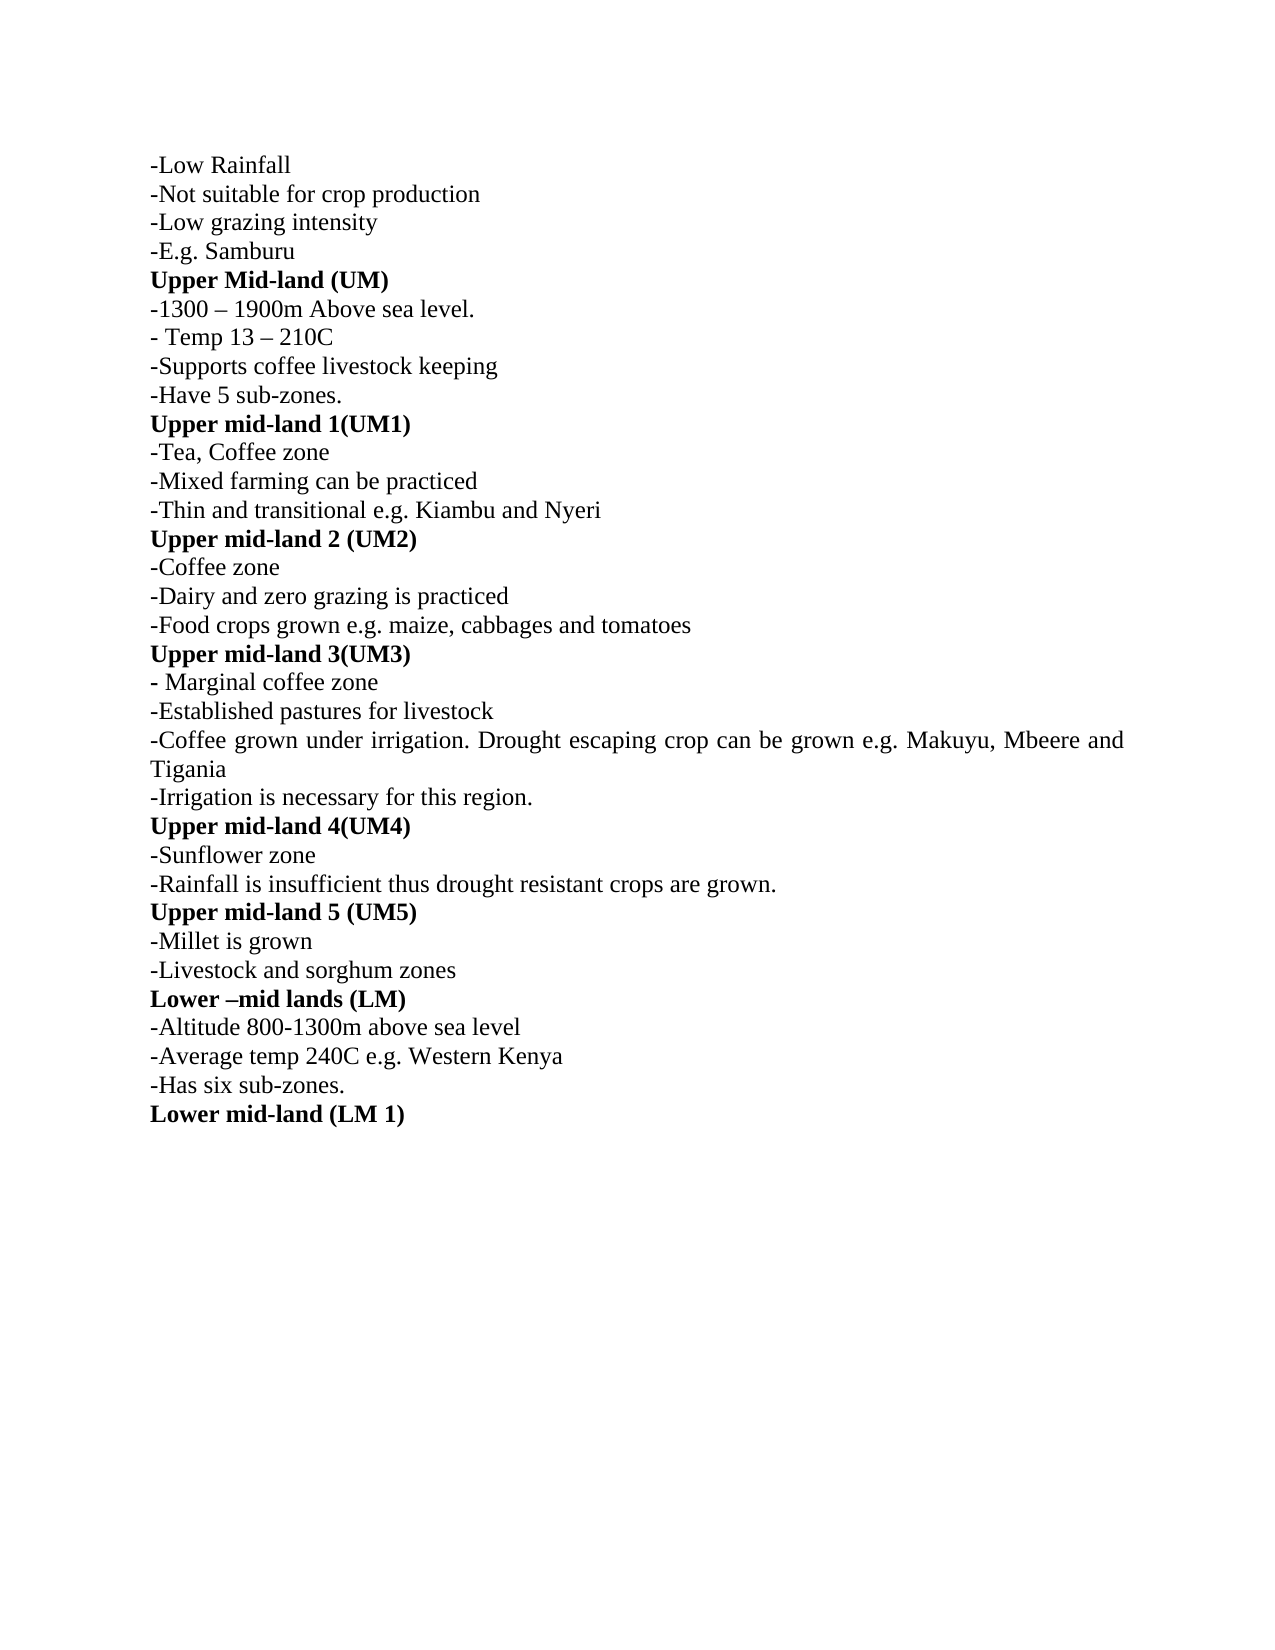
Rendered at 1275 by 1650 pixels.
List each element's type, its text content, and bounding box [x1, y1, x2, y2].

text Upper mid-land 4(UM4) [150, 811, 1125, 840]
text -Millet is grown [150, 926, 1125, 955]
text -Has six sub-zones. [150, 1070, 1125, 1099]
text -Not suitable for crop production [150, 179, 1125, 207]
text Upper mid-land 3(UM3) [150, 639, 1125, 667]
text -Supports coffee livestock keeping [150, 351, 1125, 380]
text -Coffee grown under irrigation. Drought escaping crop can be grown e.g. Makuyu, Mbeere and Tigania [150, 725, 1125, 782]
text -Rainfall is insufficient thus drought resistant crops are grown. [150, 869, 1125, 897]
text -Coffee zone [150, 552, 1125, 581]
text -Food crops grown e.g. maize, cabbages and tomatoes [150, 610, 1125, 639]
text -Average temp 240C e.g. Western Kenya [150, 1041, 1125, 1070]
text Upper mid-land 2 (UM2) [150, 524, 1125, 552]
text -Mixed farming can be practiced [150, 466, 1125, 495]
text -1300 – 1900m Above sea level. [150, 294, 1125, 322]
text - Marginal coffee zone [150, 667, 1125, 696]
text -Low grazing intensity [150, 207, 1125, 236]
text -Thin and transitional e.g. Kiambu and Nyeri [150, 495, 1125, 524]
text Upper Mid-land (UM) [150, 265, 1125, 294]
text -E.g. Samburu [150, 236, 1125, 265]
text Upper mid-land 1(UM1) [150, 409, 1125, 437]
text -Livestock and sorghum zones [150, 955, 1125, 984]
text -Tea, Coffee zone [150, 437, 1125, 466]
text -Established pastures for livestock [150, 696, 1125, 725]
text -Sunflower zone [150, 840, 1125, 869]
text -Irrigation is necessary for this region. [150, 782, 1125, 811]
text -Dairy and zero grazing is practiced [150, 581, 1125, 610]
text Lower mid-land (LM 1) [150, 1099, 1125, 1127]
text -Altitude 800-1300m above sea level [150, 1012, 1125, 1041]
text - Temp 13 – 210C [150, 322, 1125, 351]
text -Have 5 sub-zones. [150, 380, 1125, 409]
text -Low Rainfall [150, 150, 1125, 179]
text Upper mid-land 5 (UM5) [150, 897, 1125, 926]
text Lower –mid lands (LM) [150, 984, 1125, 1012]
